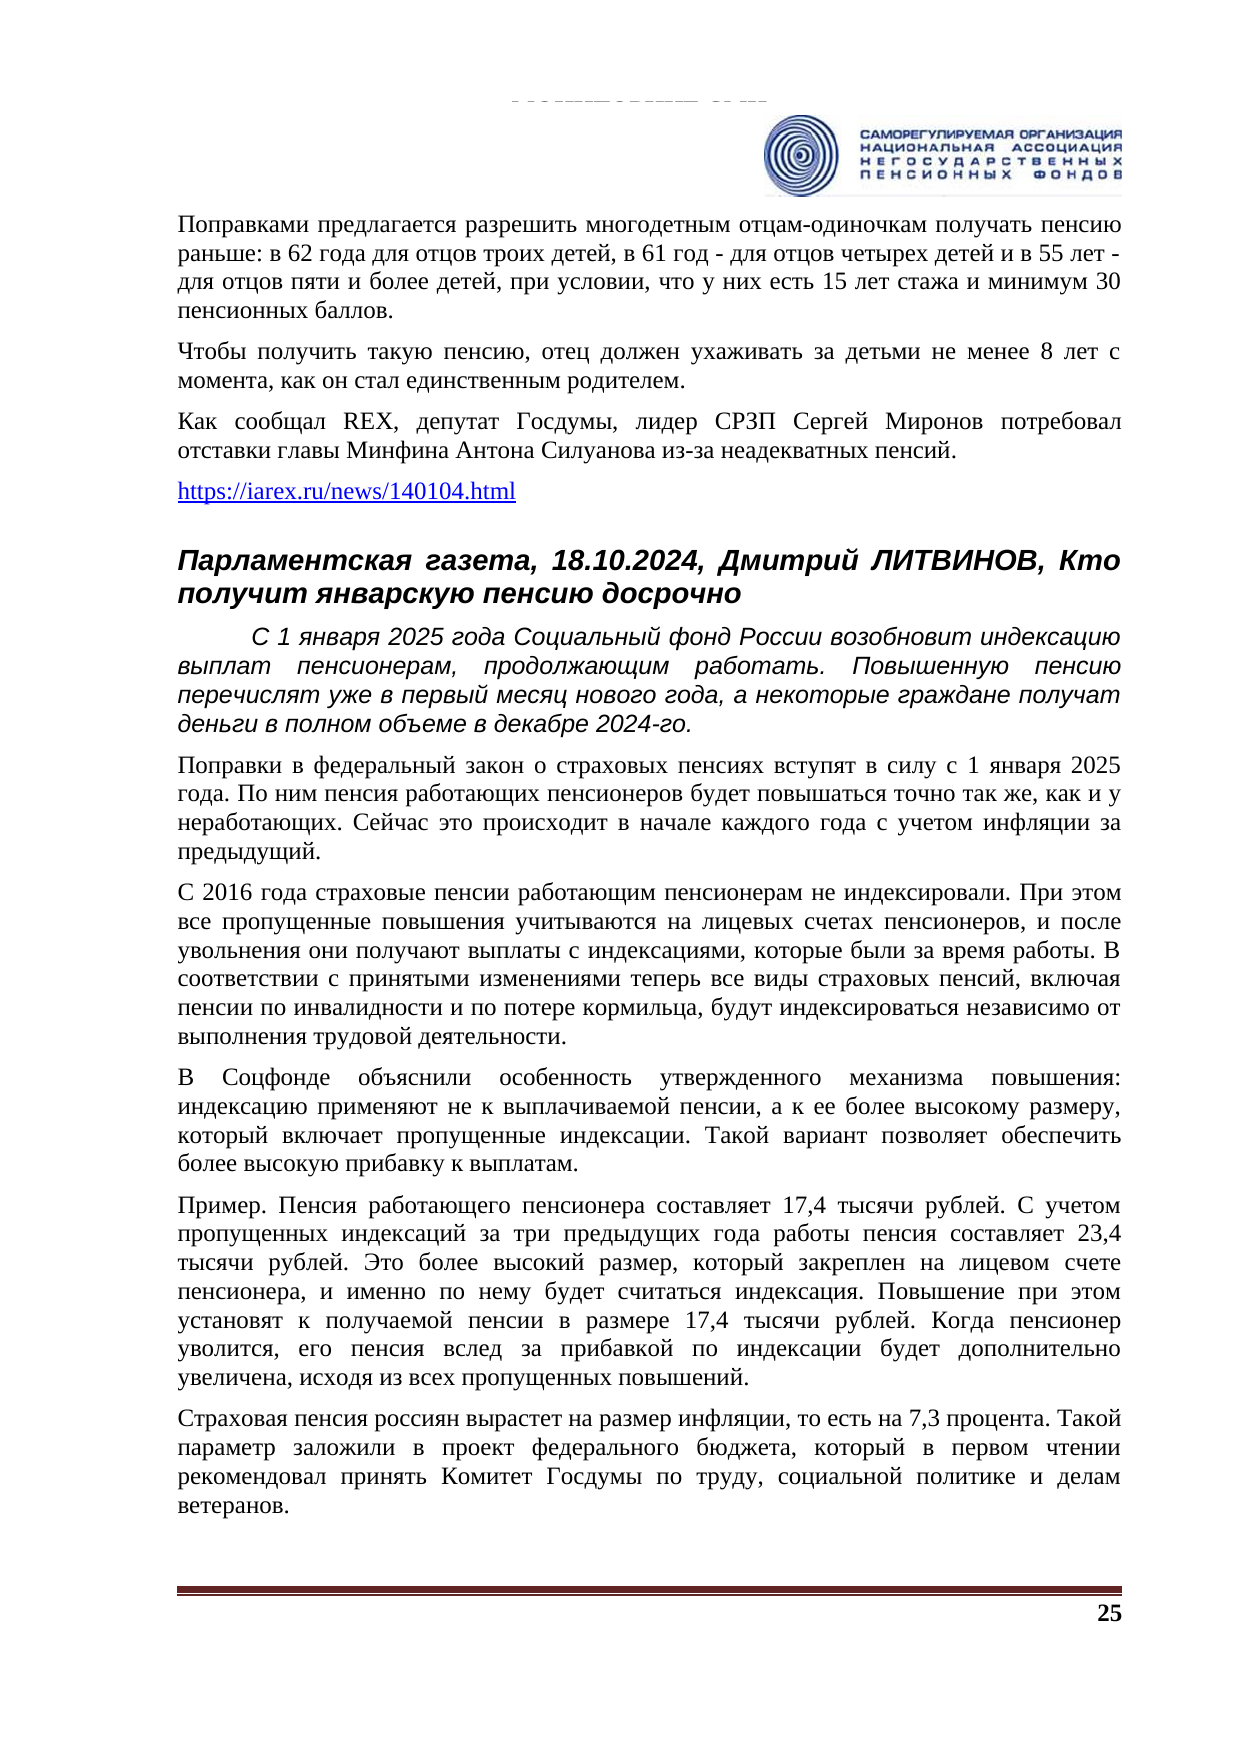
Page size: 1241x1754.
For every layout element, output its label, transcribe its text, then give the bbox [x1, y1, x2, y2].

subtitle Парламентская газета, 18.10.2024, Дмитрий ЛИТВИНОВ, Кто получит январскую пенсию досрочно [177, 543, 1122, 610]
text В Соцфонде объяснили особенность утвержденного механизма повышения: индексацию применяют не к выплачиваемой пенсии, а к ее более высокому размеру, который включает пропущенные индексации. Такой вариант позволяет обеспечить более высокую прибавку к выплатам. [177, 1062, 1122, 1177]
picture [764, 115, 1122, 197]
text Как сообщал REX, депутат Госдумы, лидер СРЗП Сергей Миронов потребовал отставки главы Минфина Антона Силуанова из-за неадекватных пенсий. [177, 406, 1122, 464]
text Страховая пенсия россиян вырастет на размер инфляции, то есть на 7,3 процента. Такой параметр заложили в проект федерального бюджета, который в первом чтении рекомендовал принять Комитет Госдумы по труду, социальной политике и делам ветеранов. [177, 1403, 1122, 1518]
text Поправки в федеральный закон о страховых пенсиях вступят в силу с 1 января 2025 года. По ним пенсия работающих пенсионеров будет повышаться точно так же, как и у неработающих. Сейчас это происходит в начале каждого года с учетом инфляции за предыдущий. [177, 750, 1122, 865]
text Поправками предлагается разрешить многодетным отцам-одиночкам получать пенсию раньше: в 62 года для отцов троих детей, в 61 год - для отцов четырех детей и в 55 лет - для отцов пяти и более детей, при условии, что у них есть 15 лет стажа и минимум 30 пенсионных баллов. [177, 209, 1122, 324]
text С 2016 года страховые пенсии работающим пенсионерам не индексировали. При этом все пропущенные повышения учитываются на лицевых счетах пенсионеров, и после увольнения они получают выплаты с индексациями, которые были за время работы. В соответствии с принятыми изменениями теперь все виды страховых пенсий, включая пенсии по инвалидности и по потере кормильца, будут индексироваться независимо от выполнения трудовой деятельности. [177, 877, 1122, 1050]
text Чтобы получить такую пенсию, отец должен ухаживать за детьми не менее 8 лет с момента, как он стал единственным родителем. [177, 336, 1122, 394]
subtitle С 1 января 2025 года Социальный фонд России возобновит индексацию выплат пенсионерам, продолжающим работать. Повышенную пенсию перечислят уже в первый месяц нового года, а некоторые граждане получат деньги в полном объеме в декабре 2024-го. [177, 622, 1122, 737]
text https://iarex.ru/news/140104.html [177, 476, 1122, 505]
text Пример. Пенсия работающего пенсионера составляет 17,4 тысячи рублей. С учетом пропущенных индексаций за три предыдущих года работы пенсия составляет 23,4 тысячи рублей. Это более высокий размер, который закреплен на лицевом счете пенсионера, и именно по нему будет считаться индексация. Повышение при этом установят к получаемой пенсии в размере 17,4 тысячи рублей. Когда пенсионер уволится, его пенсия вслед за прибавкой по индексации будет дополнительно увеличена, исходя из всех пропущенных повышений. [177, 1190, 1122, 1391]
